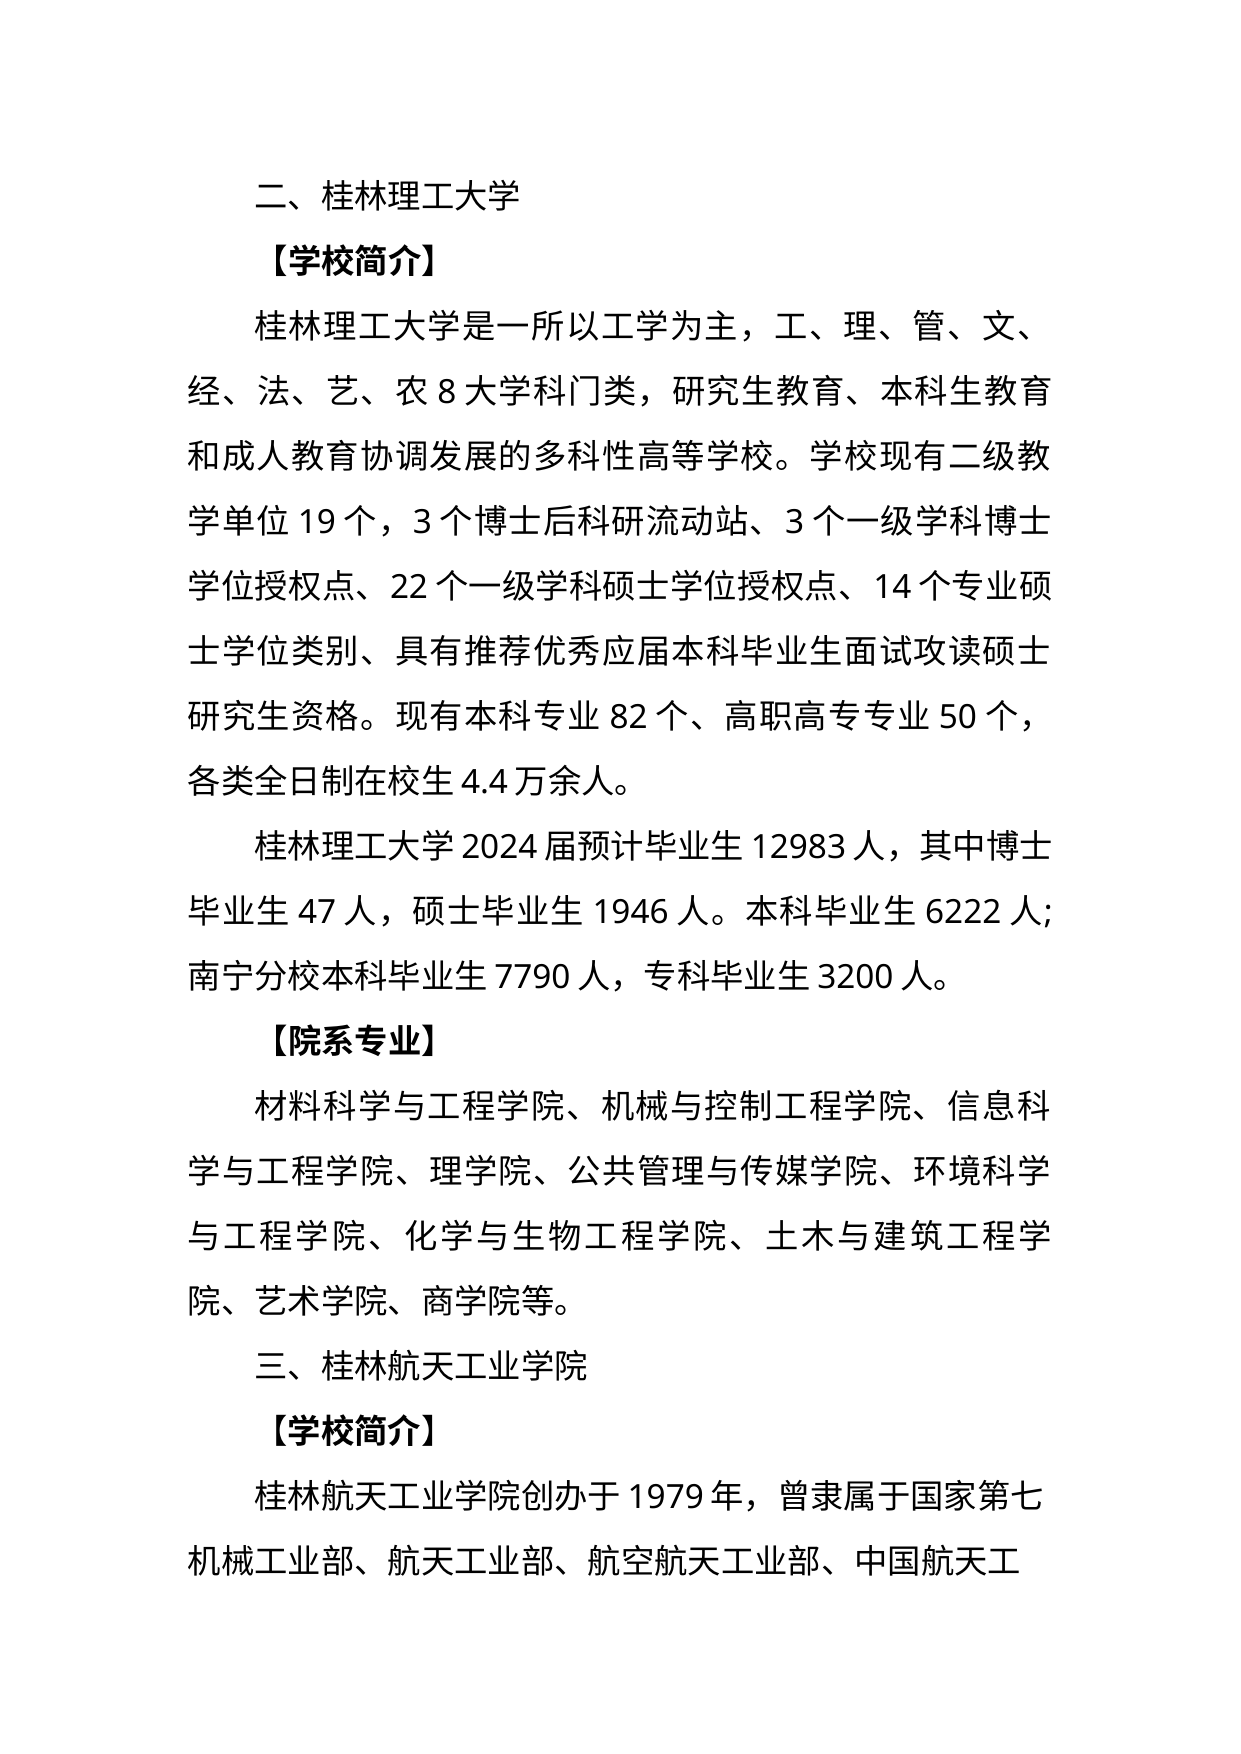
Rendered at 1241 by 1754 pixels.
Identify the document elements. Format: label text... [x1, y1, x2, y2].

text 桂林理工大学2024届预计毕业生12983人，其中博士毕业生47人，硕士毕业生1946人。本科毕业生6222人;南宁分校本科毕业生7790人，专科毕业生3200人。 [187, 812, 1053, 1007]
text 【学校简介】 [187, 227, 1053, 292]
text 【学校简介】 [187, 1397, 1053, 1462]
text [187, 1462, 1053, 1592]
text 二、桂林理工大学 [187, 162, 1053, 227]
text 材料科学与工程学院、机械与控制工程学院、信息科学与工程学院、理学院、公共管理与传媒学院、环境科学与工程学院、化学与生物工程学院、土木与建筑工程学院、艺术学院、商学院等。 [187, 1072, 1053, 1332]
text 桂林理工大学是一所以工学为主，工、理、管、文、经、法、艺、农8大学科门类，研究生教育、本科生教育和成人教育协调发展的多科性高等学校。学校现有二级教学单位19个，3个博士后科研流动站、3个一级学科博士学位授权点、22个一级学科硕士学位授权点、14个专业硕士学位类别、具有推荐优秀应届本科毕业生面试攻读硕士研究生资格。现有本科专业82个、高职高专专业50个，各类全日制在校生4.4万余人。 [187, 292, 1053, 812]
text 【院系专业】 [187, 1007, 1053, 1072]
text 三、桂林航天工业学院 [187, 1332, 1053, 1397]
